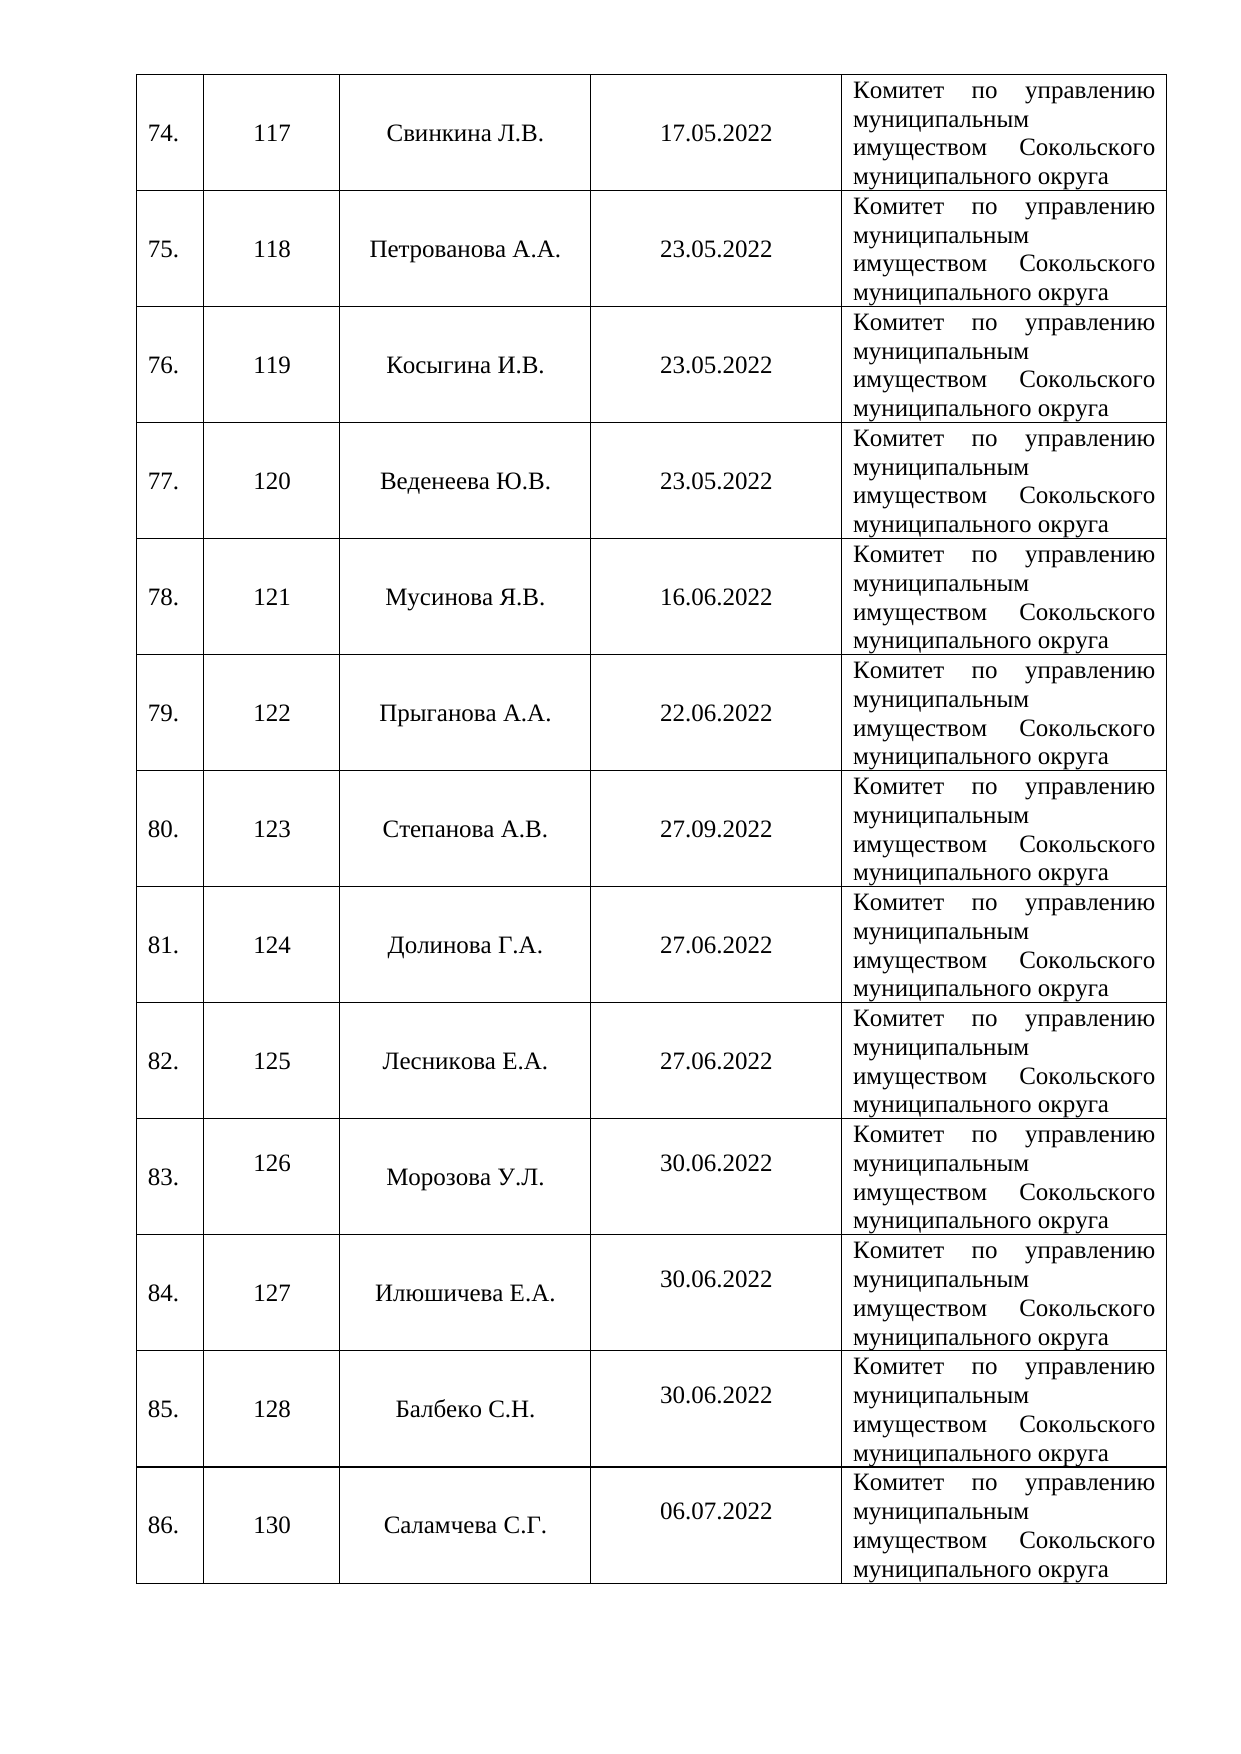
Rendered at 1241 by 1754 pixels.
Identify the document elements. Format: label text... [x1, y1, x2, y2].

table_cell [137, 75, 203, 190]
table_cell 30.06.2022 [591, 1119, 841, 1234]
table_cell Илюшичева Е.А. [340, 1235, 590, 1350]
table_cell 130 [204, 1468, 339, 1582]
table_cell [137, 1468, 203, 1582]
table_cell Свинкина Л.В. [340, 75, 590, 190]
table_cell [137, 1003, 203, 1118]
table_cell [842, 1351, 1166, 1466]
table_cell [137, 1235, 203, 1350]
table_cell Комитет по управлению муниципальным имуществом Сокольского муниципального округа [842, 307, 1166, 422]
table_cell Морозова У.Л. [340, 1119, 590, 1234]
table_cell 06.07.2022 [591, 1468, 841, 1582]
table_cell 127 [204, 1235, 339, 1350]
table_cell 121 [204, 539, 339, 654]
table_cell 119 [204, 307, 339, 422]
table_cell Косыгина И.В. [340, 307, 590, 422]
table_cell [137, 1351, 203, 1466]
table_cell 128 [204, 1351, 339, 1466]
table_cell Комитет по управлению муниципальным имуществом Сокольского муниципального округа [842, 887, 1166, 1002]
table_cell Долинова Г.А. [340, 887, 590, 1002]
table_cell 17.05.2022 [591, 75, 841, 190]
table_cell Комитет по управлению муниципальным имуществом Сокольского муниципального округа [842, 1003, 1166, 1118]
table_cell Саламчева С.Г. [340, 1468, 590, 1582]
table_cell [137, 539, 203, 654]
table_cell [137, 771, 203, 886]
table_cell 23.05.2022 [591, 191, 841, 306]
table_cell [842, 191, 1166, 306]
table_cell [137, 1119, 203, 1234]
table_cell 30.06.2022 [591, 1351, 841, 1466]
table_cell [137, 887, 203, 1002]
table_cell Веденеева Ю.В. [340, 423, 590, 538]
table_cell [137, 655, 203, 770]
table_cell 27.06.2022 [591, 1003, 841, 1118]
table_cell Степанова А.В. [340, 771, 590, 886]
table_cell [842, 1468, 1166, 1582]
table_cell [137, 423, 203, 538]
table_cell 22.06.2022 [591, 655, 841, 770]
table_cell 120 [204, 423, 339, 538]
table_cell 16.06.2022 [591, 539, 841, 654]
table_cell 23.05.2022 [591, 423, 841, 538]
table_cell Прыганова А.А. [340, 655, 590, 770]
table_cell [137, 191, 203, 306]
table_cell Мусинова Я.В. [340, 539, 590, 654]
table_cell 124 [204, 887, 339, 1002]
table_cell 126 [204, 1119, 339, 1234]
table_cell 122 [204, 655, 339, 770]
table_cell 27.09.2022 [591, 771, 841, 886]
table_cell Балбеко С.Н. [340, 1351, 590, 1466]
table_cell 30.06.2022 [591, 1235, 841, 1350]
table_cell 125 [204, 1003, 339, 1118]
table_cell Комитет по управлению муниципальным имуществом Сокольского муниципального округа [842, 423, 1166, 538]
table_cell Комитет по управлению муниципальным имуществом Сокольского муниципального округа [842, 1235, 1166, 1350]
table_cell 27.06.2022 [591, 887, 841, 1002]
table_cell 117 [204, 75, 339, 190]
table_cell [842, 75, 1166, 190]
table_cell [137, 307, 203, 422]
table_cell Комитет по управлению муниципальным имуществом Сокольского муниципального округа [842, 1119, 1166, 1234]
table_cell Комитет по управлению муниципальным имуществом Сокольского муниципального округа [842, 771, 1166, 886]
table_cell Комитет по управлению муниципальным имуществом Сокольского муниципального округа [842, 655, 1166, 770]
table_cell Комитет по управлению муниципальным имуществом Сокольского муниципального округа [842, 539, 1166, 654]
table_cell 118 [204, 191, 339, 306]
table_cell 123 [204, 771, 339, 886]
table_cell 23.05.2022 [591, 307, 841, 422]
table_cell Лесникова Е.А. [340, 1003, 590, 1118]
table_cell Петрованова А.А. [340, 191, 590, 306]
